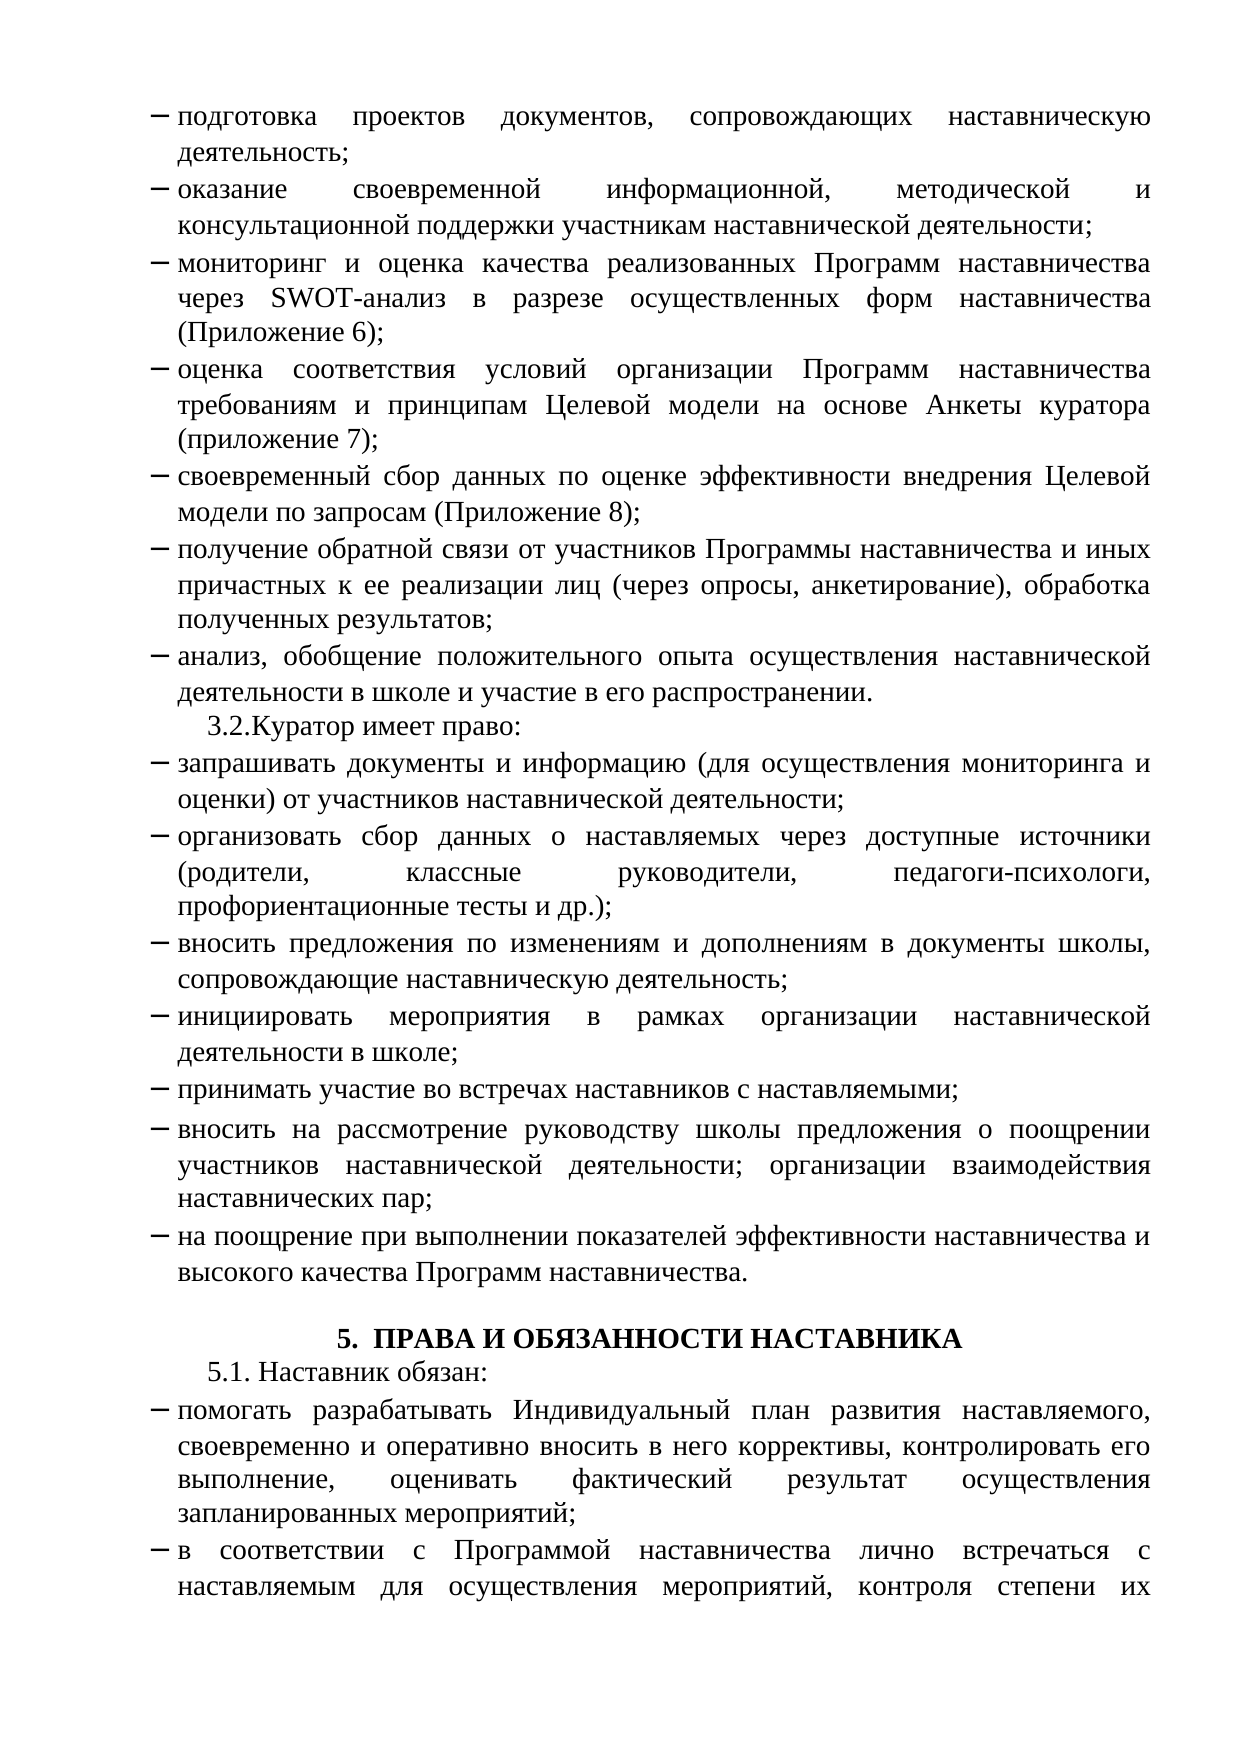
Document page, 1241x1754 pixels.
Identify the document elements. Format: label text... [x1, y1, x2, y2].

list запрашивать документы и информацию (для осуществления мониторинга и оценки) от участников наставнической деятельности; [148, 741, 1152, 814]
list инициировать мероприятия в рамках организации наставнической деятельности в школе; [148, 994, 1152, 1068]
list принимать участие во встречах наставников с наставляемыми; [148, 1068, 1152, 1107]
list оценка соответствия условий организации Программ наставничества требованиям и принципам Целевой модели на основе Анкеты куратора (приложение 7); [148, 348, 1152, 454]
text 5.1. Наставник обязан: [148, 1354, 1152, 1388]
list подготовка проектов документов, сопровождающих наставническую деятельность; [148, 94, 1152, 168]
list получение обратной связи от участников Программы наставничества и иных причастных к ее реализации лиц (через опросы, анкетирование), обработка полученных результатов; [148, 528, 1152, 634]
list оказание своевременной информационной, методической и консультационной поддержки участникам наставнической деятельности; [148, 168, 1152, 241]
list мониторинг и оценка качества реализованных Программ наставничества через SWOT-анализ в разрезе осуществленных форм наставничества (Приложение 6); [148, 241, 1152, 348]
list вносить на рассмотрение руководству школы предложения о поощрении участников наставнической деятельности; организации взаимодействия наставнических пар; [148, 1107, 1152, 1214]
list Куратор имеет право: [207, 708, 1152, 741]
list помогать разрабатывать Индивидуальный план развития наставляемого, своевременно и оперативно вносить в него коррективы, контролировать его выполнение, оценивать фактический результат осуществления запланированных мероприятий; [148, 1388, 1152, 1528]
list вносить предложения по изменениям и дополнениям в документы школы, сопровождающие наставническую деятельность; [148, 921, 1152, 994]
list на поощрение при выполнении показателей эффективности наставничества и высокого качества Программ наставничества. [148, 1214, 1152, 1287]
list своевременный сбор данных по оценке эффективности внедрения Целевой модели по запросам (Приложение 8); [148, 454, 1152, 528]
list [148, 1528, 1152, 1602]
list анализ, обобщение положительного опыта осуществления наставнической деятельности в школе и участие в его распространении. [148, 634, 1152, 708]
text 5. ПРАВА И ОБЯЗАННОСТИ НАСТАВНИКА [148, 1321, 1152, 1354]
list организовать сбор данных о наставляемых через доступные источники (родители, классные руководители, педагоги-психологи, профориентационные тесты и др.); [148, 814, 1152, 921]
